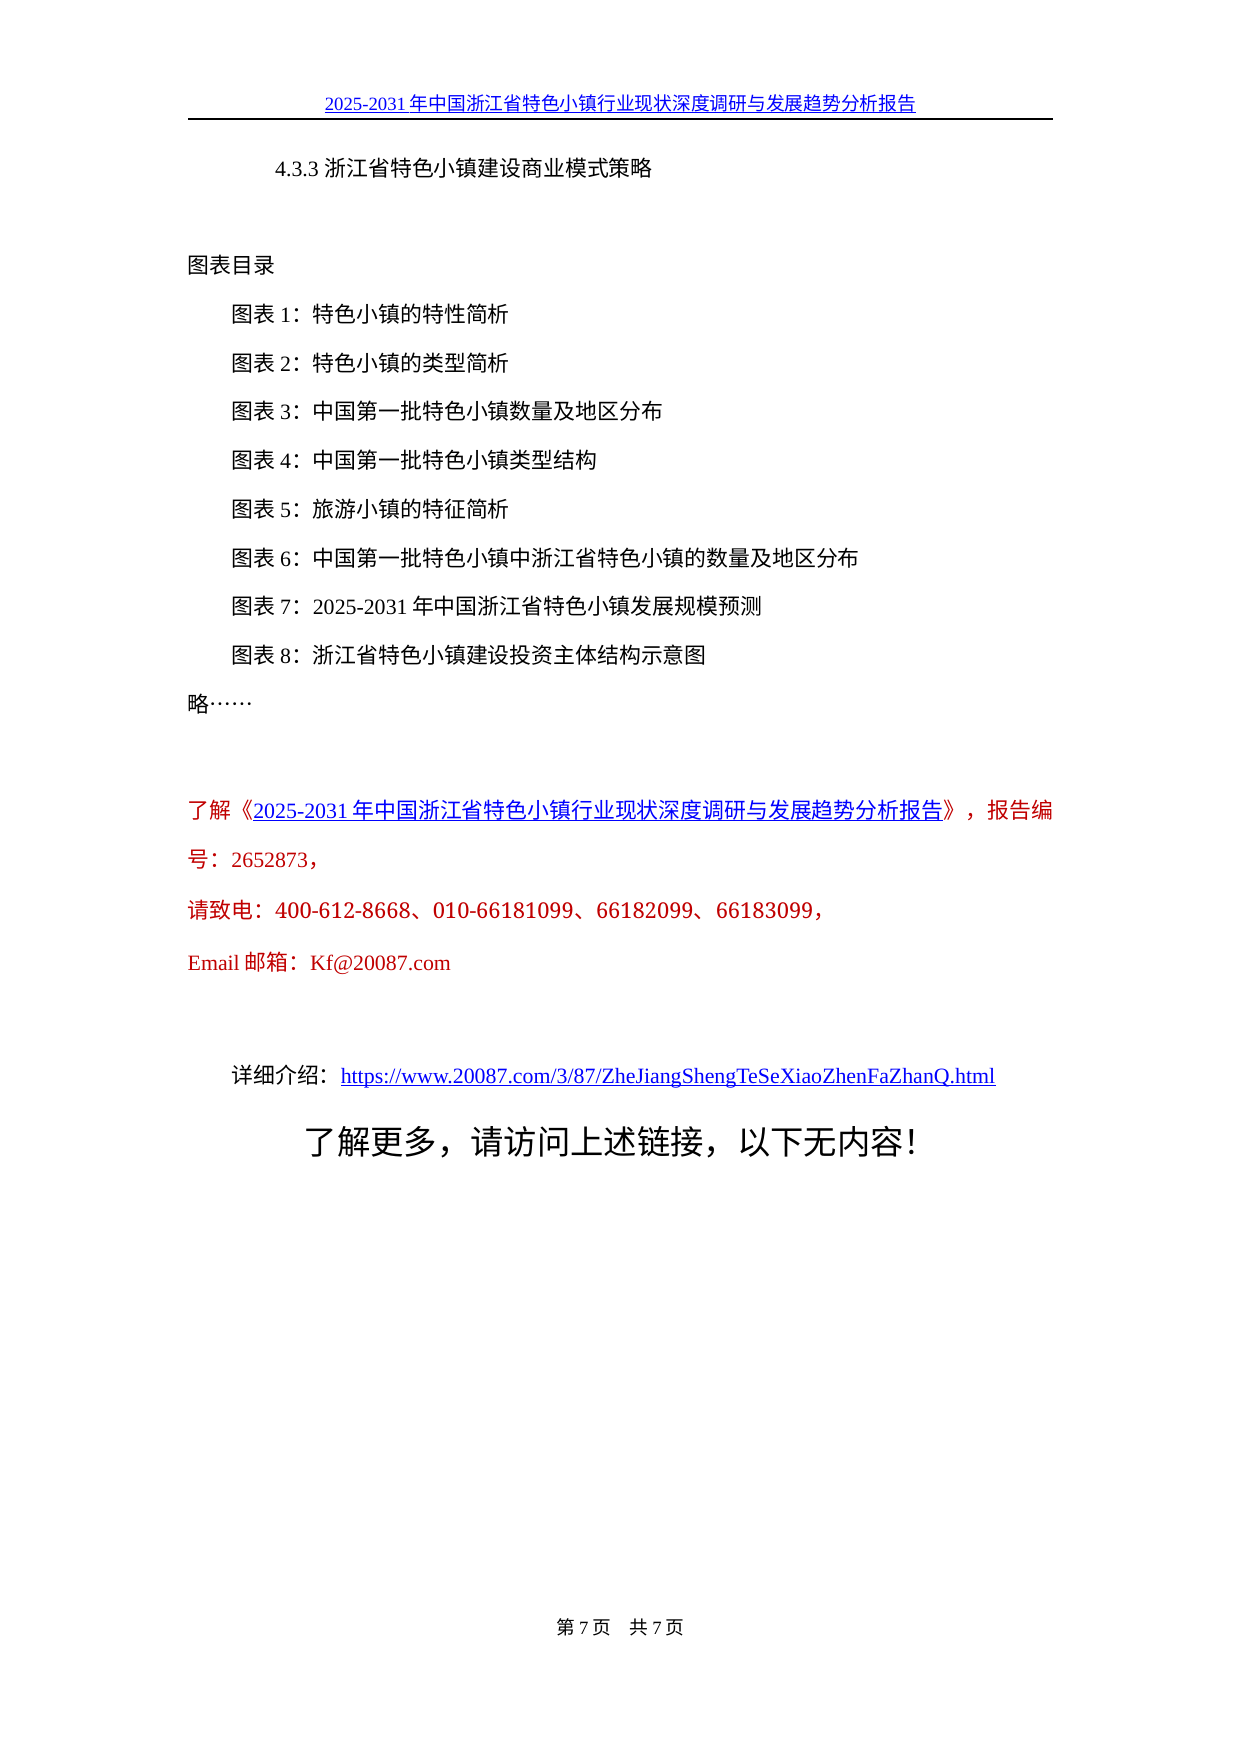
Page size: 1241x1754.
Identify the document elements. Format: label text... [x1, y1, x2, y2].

text 了解《2025-2031年中国浙江省特色小镇行业现状深度调研与发展趋势分析报告》，报告编号：2652873， [187, 793, 1053, 874]
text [187, 150, 1053, 719]
title 了解更多，请访问上述链接，以下无内容！ [187, 1108, 1053, 1173]
text Email邮箱：Kf@20087.com [187, 945, 1053, 977]
text 请致电：400-612-8668、010-66181099、66182099、66183099， [187, 893, 1053, 926]
text 详细介绍：https://www.20087.com/3/87/ZheJiangShengTeSeXiaoZhenFaZhanQ.html [187, 1058, 1053, 1090]
